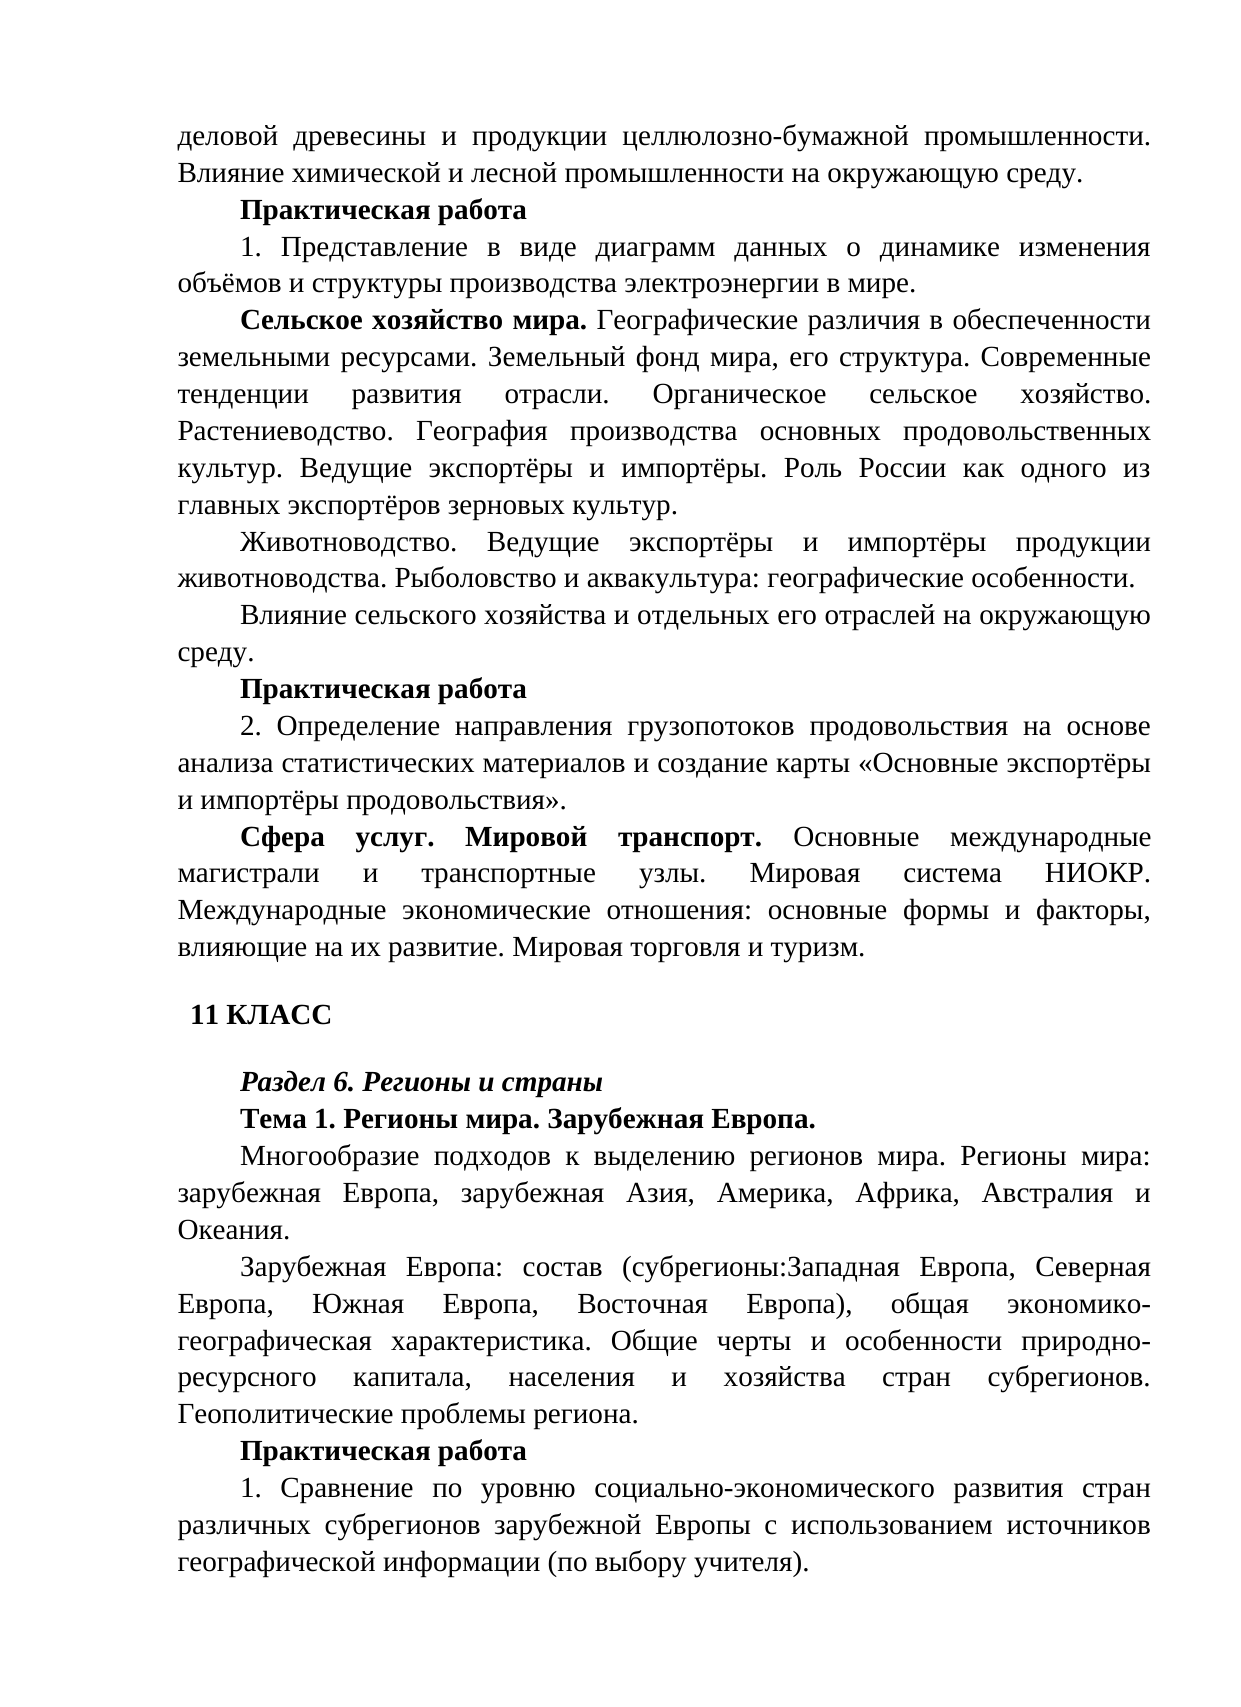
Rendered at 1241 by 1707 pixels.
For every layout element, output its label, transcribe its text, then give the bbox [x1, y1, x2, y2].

text 1. Сравнение по уровню социально-экономического развития стран различных субрегионов зарубежной Европы с использованием источников географической информации (по выбору учителя). [177, 1470, 1152, 1577]
text 1. Представление в виде диаграмм данных о динамике изменения объёмов и структуры производства электроэнергии в мире. [177, 229, 1152, 299]
text Практическая работа [177, 192, 1152, 225]
text Зарубежная Европа: состав (субрегионы:Западная Европа, Северная Европа, Южная Европа, Восточная Европа), общая экономико-географическая характеристика. Общие черты и особенности природно-ресурсного капитала, населения и хозяйства стран субрегионов. Геополитические проблемы региона. [177, 1249, 1152, 1430]
text Многообразие подходов к выделению регионов мира. Регионы мира: зарубежная Европа, зарубежная Азия, Америка, Африка, Австралия и Океания. [177, 1138, 1152, 1246]
text Сельское хозяйство мира. Географические различия в обеспеченности земельными ресурсами. Земельный фонд мира, его структура. Современные тенденции развития отрасли. Органическое сельское хозяйство. Растениеводство. География производства основных продовольственных культур. Ведущие экспортёры и импортёры. Роль России как одного из главных экспортёров зерновых культур. [177, 302, 1152, 520]
text Животноводство. Ведущие экспортёры и импортёры продукции животноводства. Рыболовство и аквакультура: географические особенности. [177, 524, 1152, 594]
text Раздел 6. Регионы и страны [177, 1064, 1152, 1098]
text Сфера услуг. Мировой транспорт. Основные международные магистрали и транспортные узлы. Мировая система НИОКР. Международные экономические отношения: основные формы и факторы, влияющие на их развитие. Мировая торговля и туризм. [177, 819, 1152, 963]
text Практическая работа [177, 1433, 1152, 1467]
text 11 КЛАСС [190, 997, 1152, 1031]
text Влияние сельского хозяйства и отдельных его отраслей на окружающую среду. [177, 597, 1152, 668]
text Практическая работа [177, 671, 1152, 705]
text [177, 118, 1152, 188]
text 2. Определение направления грузопотоков продовольствия на основе анализа статистических материалов и создание карты «Основные экспортёры и импортёры продовольствия». [177, 708, 1152, 815]
text Тема 1. Регионы мира. Зарубежная Европа. [177, 1101, 1152, 1135]
